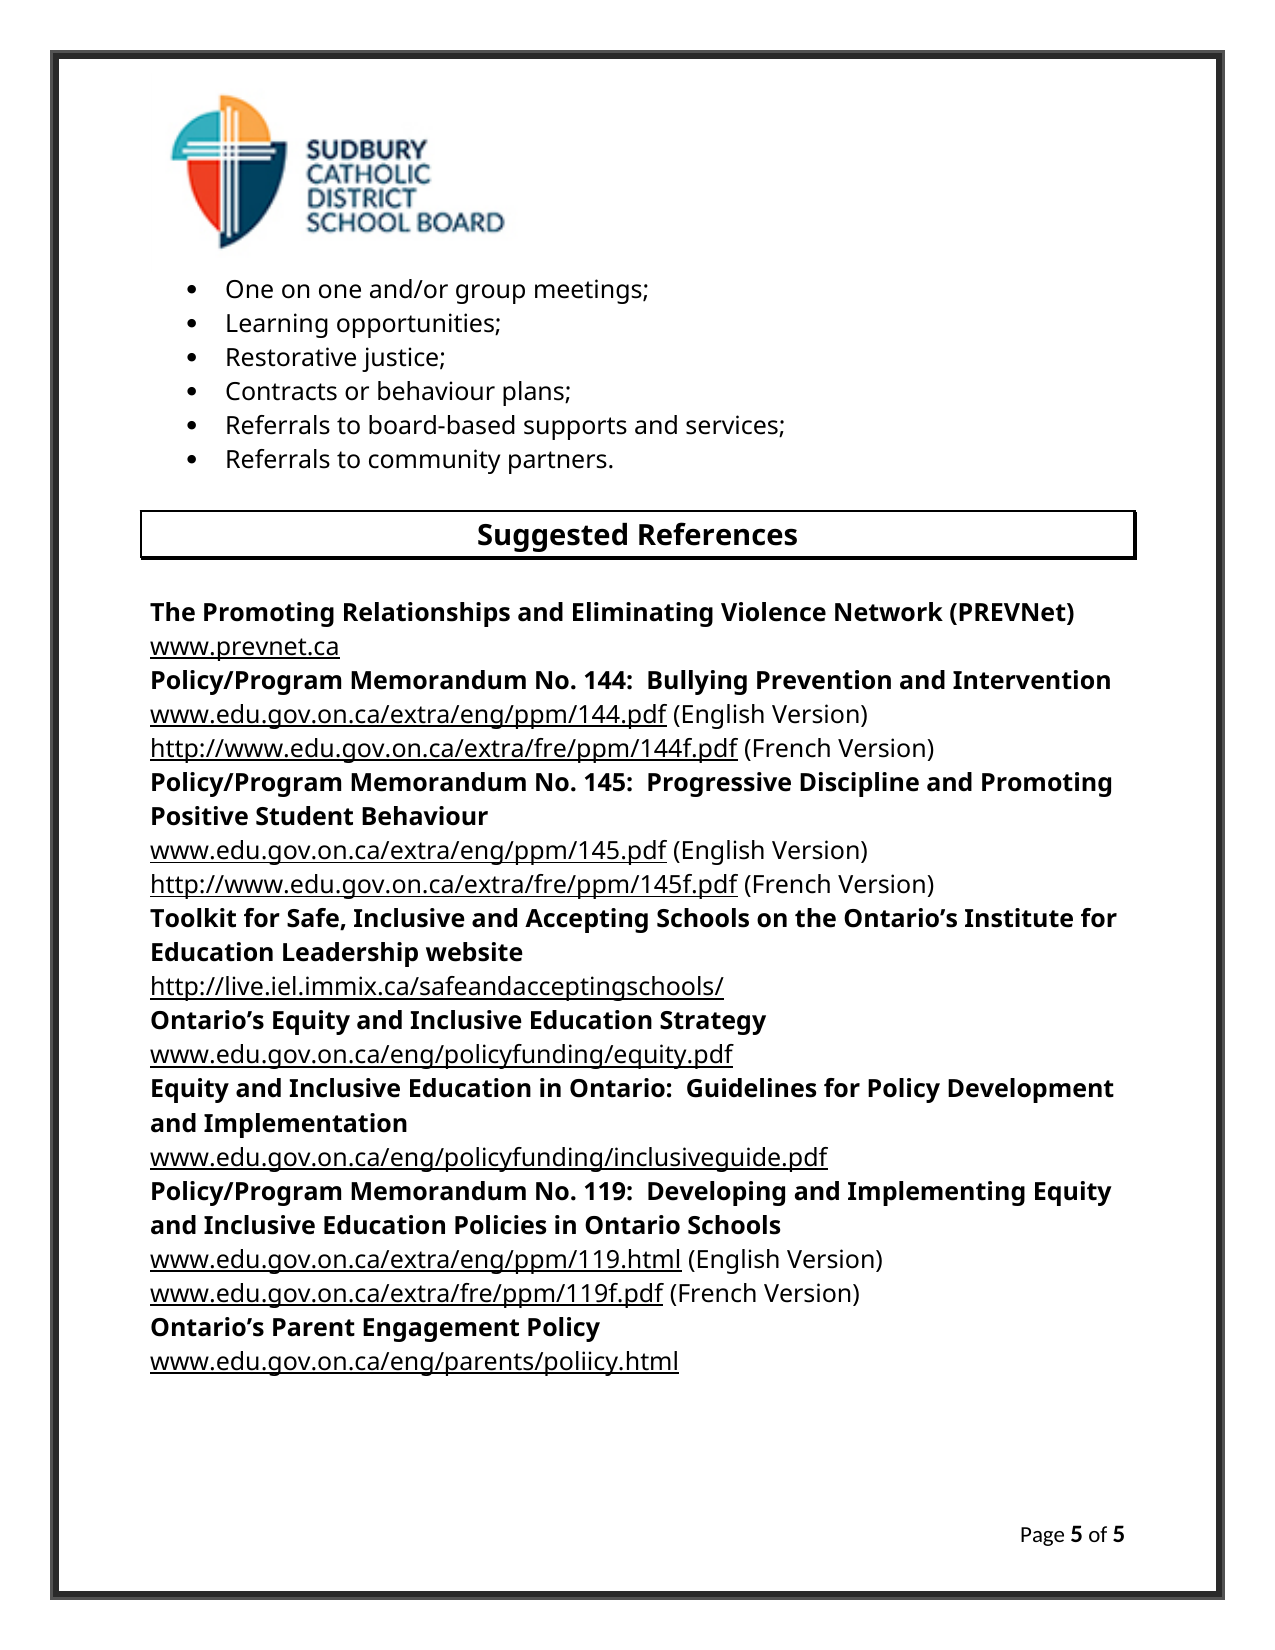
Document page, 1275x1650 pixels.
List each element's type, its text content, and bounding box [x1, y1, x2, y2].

text www.edu.gov.on.ca/eng/policyfunding/inclusiveguide.pdf [150, 1139, 1125, 1173]
text www.edu.gov.on.ca/extra/fre/ppm/119f.pdf (French Version) [150, 1276, 1125, 1309]
text Policy/Program Memorandum No. 145: Progressive Discipline and Promoting Positive Student Behaviour [150, 764, 1125, 833]
text Ontario’s Parent Engagement Policy [150, 1309, 1125, 1344]
text www.edu.gov.on.ca/eng/parents/poliicy.html [150, 1344, 1125, 1378]
text Policy/Program Memorandum No. 119: Developing and Implementing Equity and Inclusive Education Policies in Ontario Schools [150, 1173, 1125, 1241]
list Contracts or behaviour plans; [187, 374, 1125, 408]
text www.edu.gov.on.ca/extra/eng/ppm/145.pdf (English Version) [150, 833, 1125, 867]
text The Promoting Relationships and Eliminating Violence Network (PREVNet) [150, 594, 1125, 628]
text Equity and Inclusive Education in Ontario: Guidelines for Policy Development and Implementation [150, 1071, 1125, 1139]
text Policy/Program Memorandum No. 144: Bullying Prevention and Intervention [150, 662, 1125, 696]
text Ontario’s Equity and Inclusive Education Strategy [150, 1003, 1125, 1037]
list Referrals to community partners. [187, 442, 1125, 476]
text http://live.iel.immix.ca/safeandacceptingschools/ [150, 969, 1125, 1003]
list Restorative justice; [187, 340, 1125, 374]
text www.edu.gov.on.ca/extra/eng/ppm/144.pdf (English Version) [150, 696, 1125, 731]
list One on one and/or group meetings; [187, 272, 1125, 306]
text http://www.edu.gov.on.ca/extra/fre/ppm/145f.pdf (French Version) [150, 867, 1125, 901]
text http://www.edu.gov.on.ca/extra/fre/ppm/144f.pdf (French Version) [150, 731, 1125, 764]
text www.prevnet.ca [150, 628, 1125, 662]
list Learning opportunities; [187, 306, 1125, 340]
picture [150, 73, 525, 272]
subtitle Suggested References [142, 512, 1133, 556]
text Toolkit for Safe, Inclusive and Accepting Schools on the Ontario’s Institute for Education Leadership website [150, 901, 1125, 969]
text www.edu.gov.on.ca/eng/policyfunding/equity.pdf [150, 1037, 1125, 1071]
list Referrals to board-based supports and services; [187, 408, 1125, 442]
text www.edu.gov.on.ca/extra/eng/ppm/119.html (English Version) [150, 1241, 1125, 1276]
